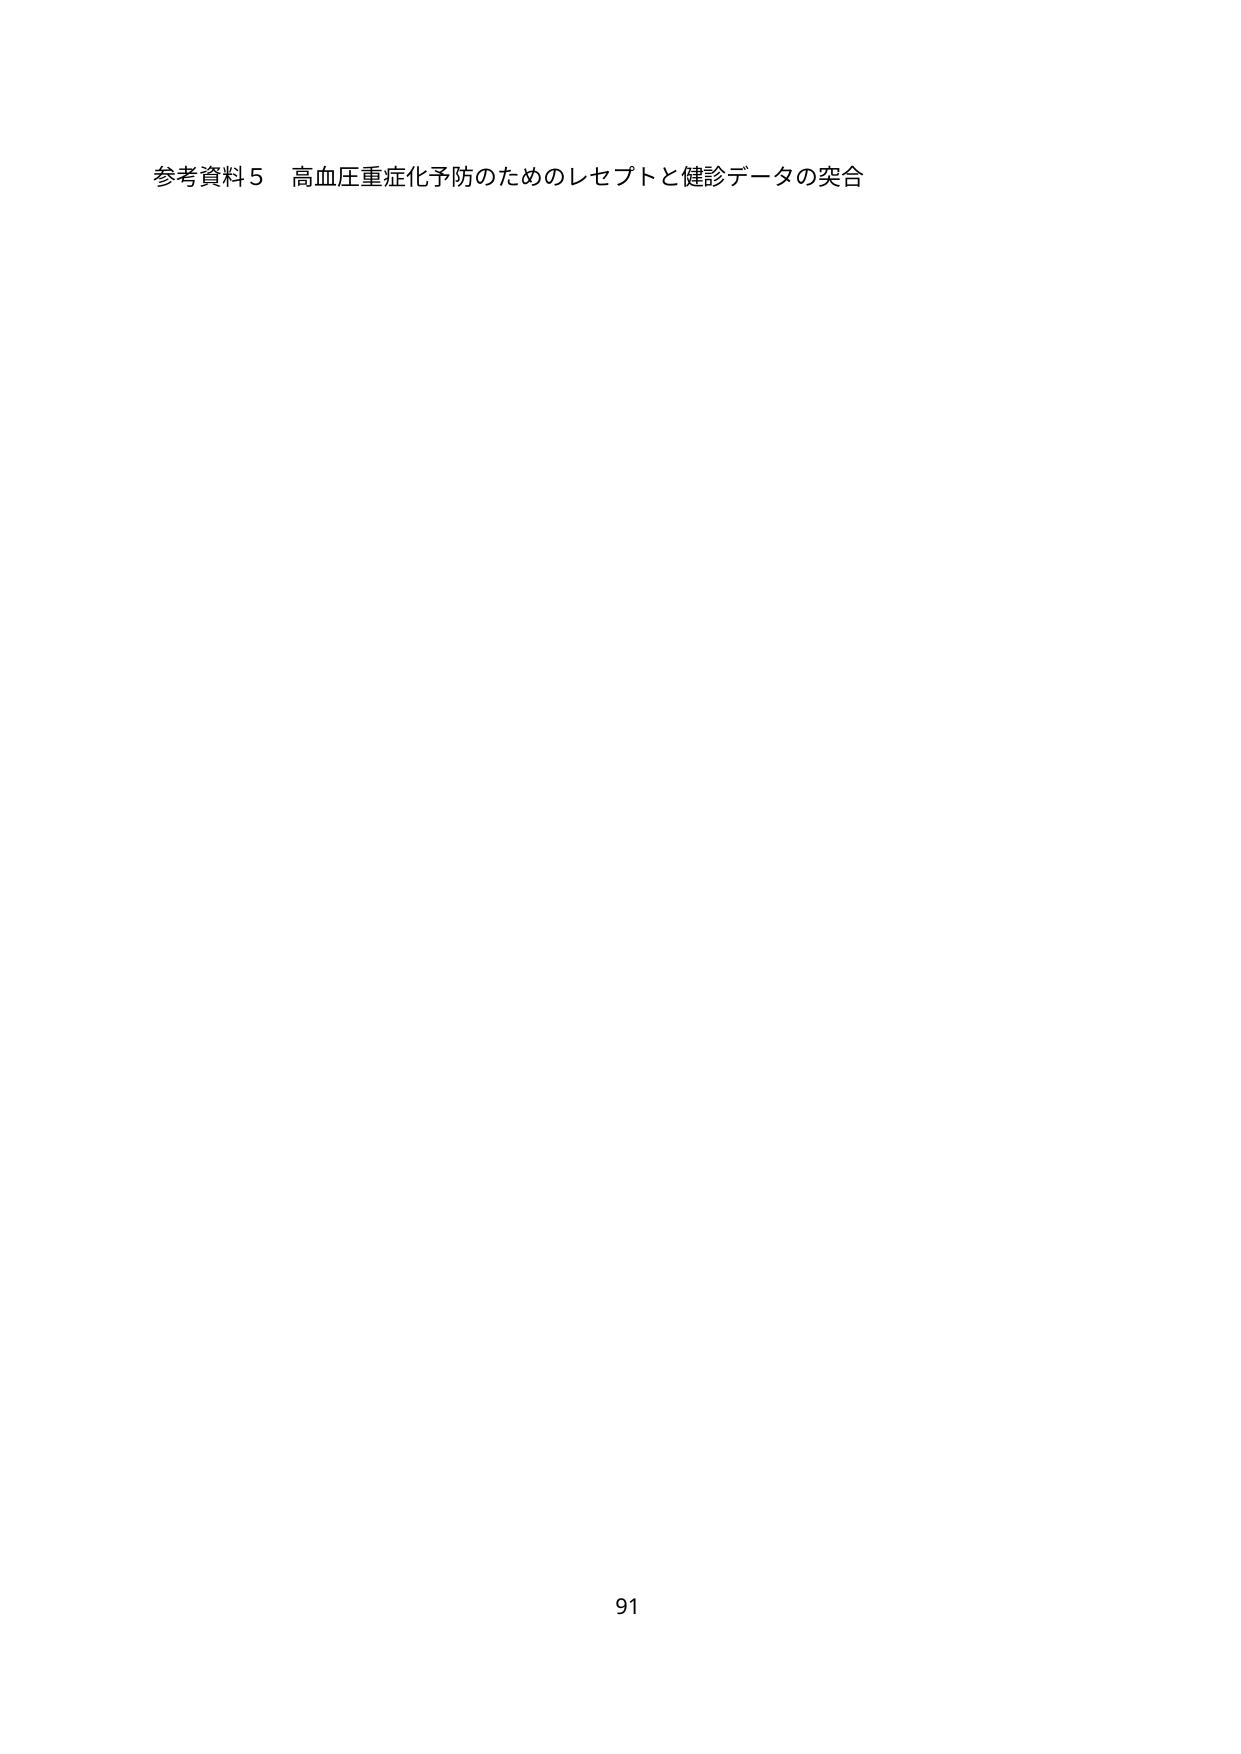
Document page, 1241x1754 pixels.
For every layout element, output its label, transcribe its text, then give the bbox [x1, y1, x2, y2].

text 参考資料５ 高血圧重症化予防のためのレセプトと健診データの突合 [148, 157, 1107, 194]
